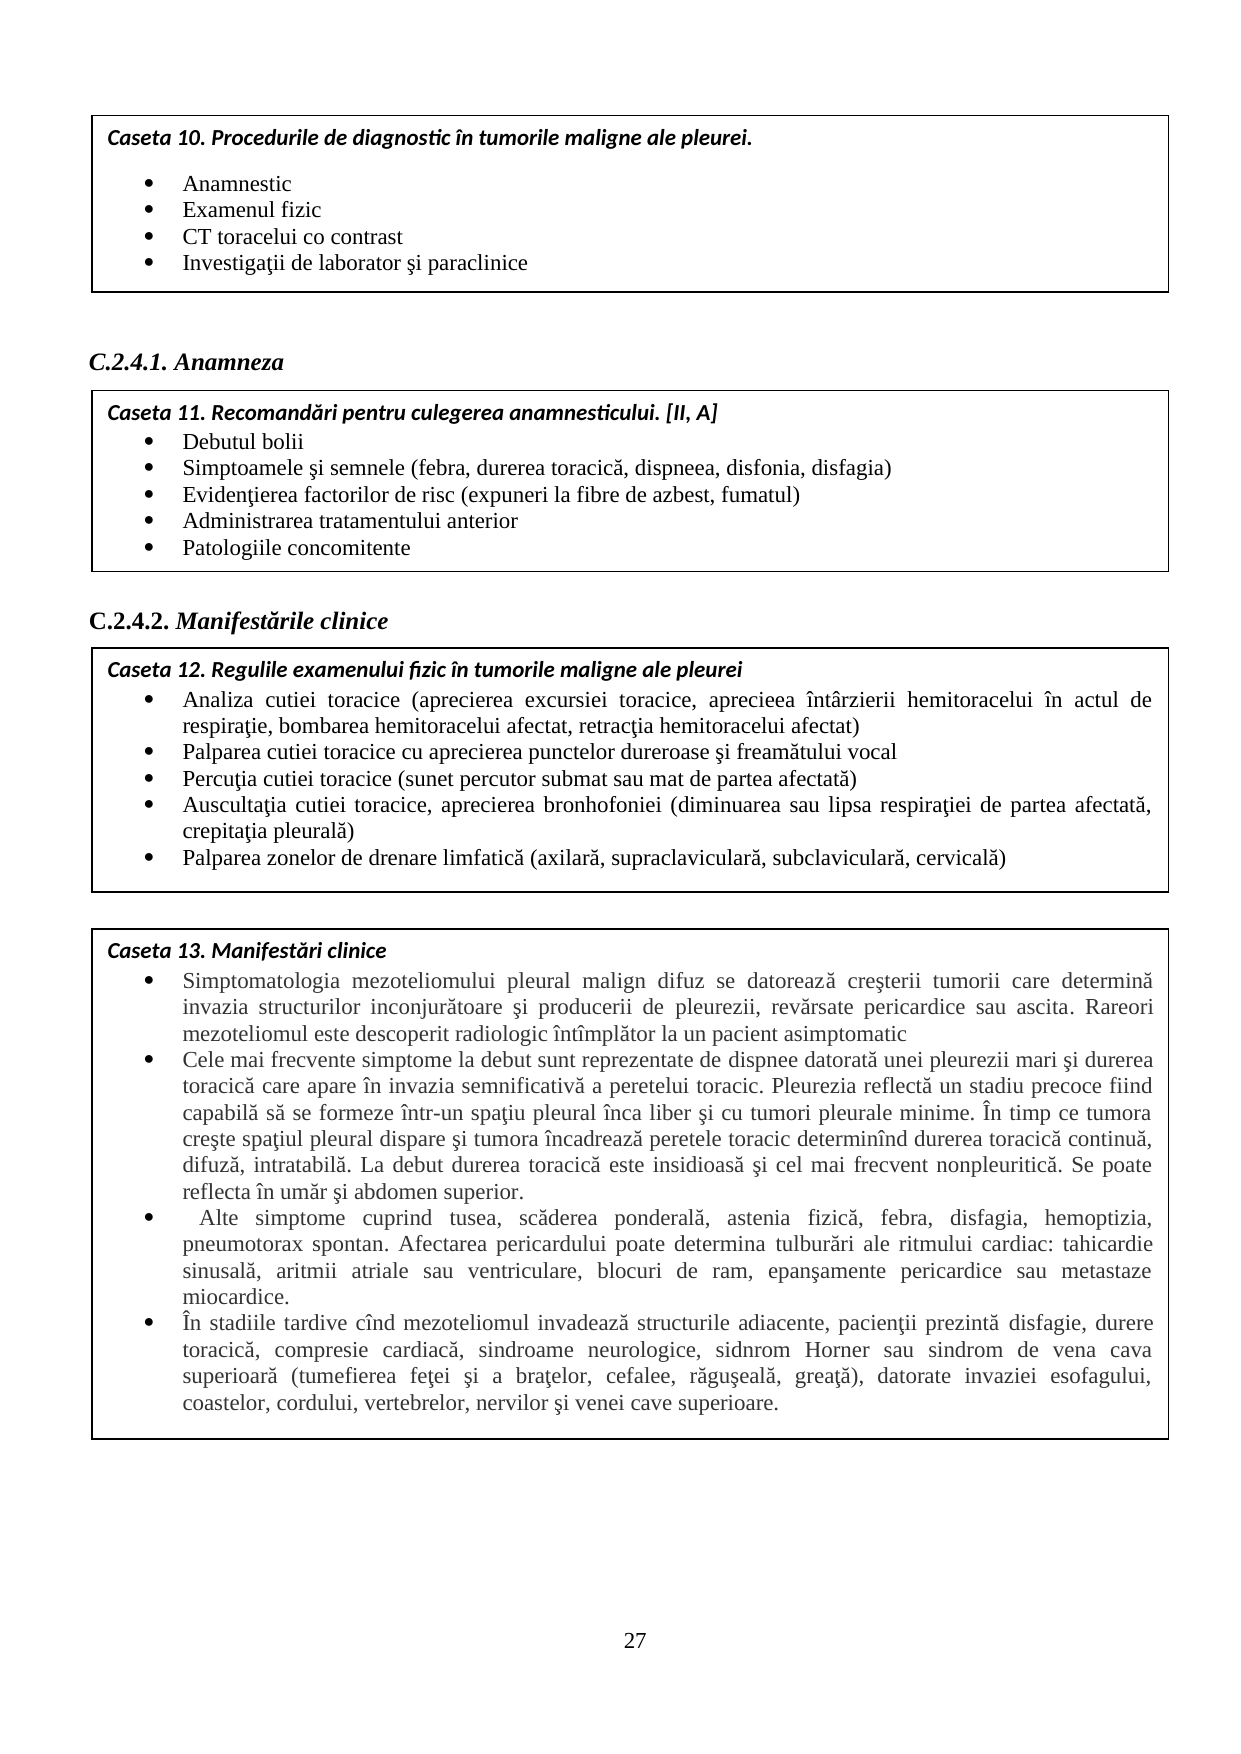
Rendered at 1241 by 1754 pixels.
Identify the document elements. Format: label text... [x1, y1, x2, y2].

text C.2.4.1. Anamneza [89, 347, 1181, 376]
text C.2.4.2. Manifestările clinice [89, 606, 1181, 635]
